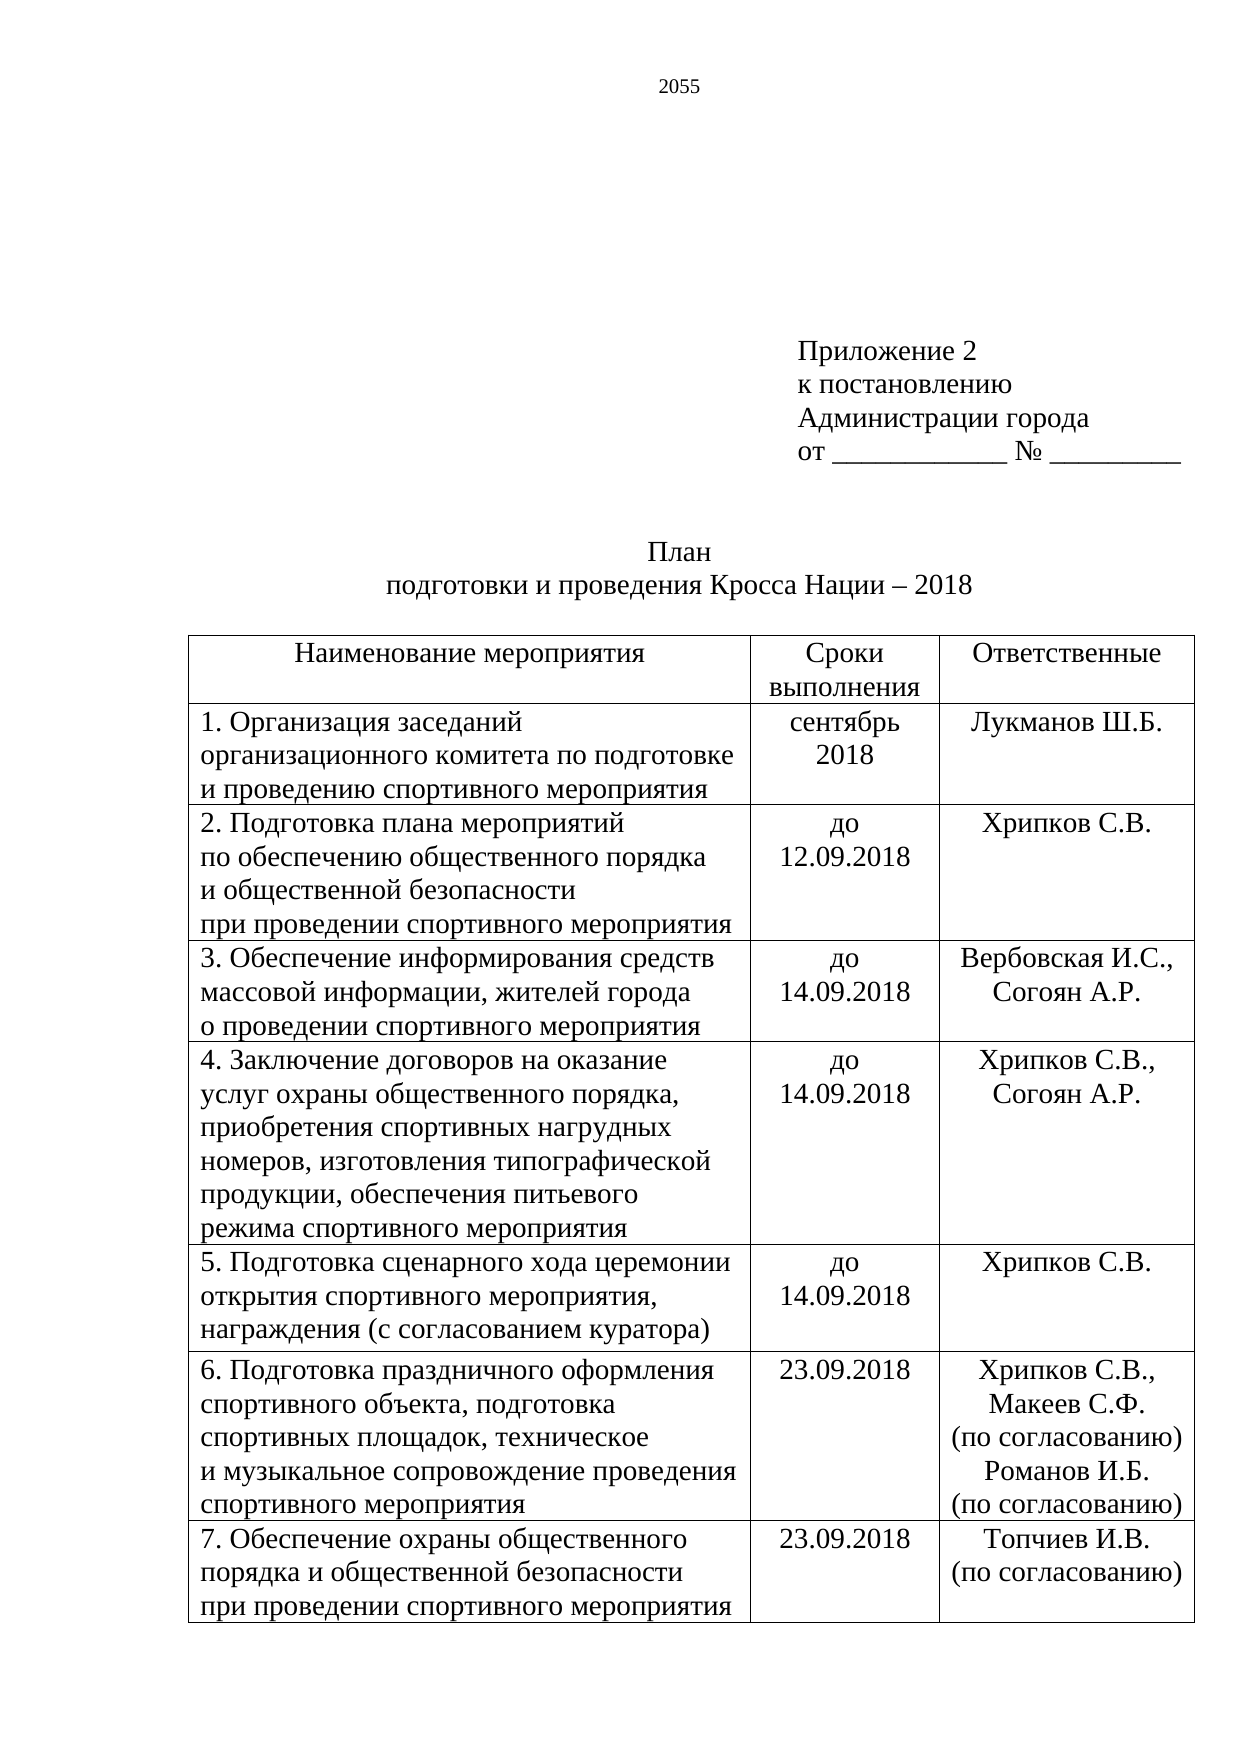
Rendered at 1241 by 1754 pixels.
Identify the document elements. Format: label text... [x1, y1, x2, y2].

table_cell Хрипков С.В. [940, 1245, 1194, 1351]
table_cell сентябрь 2018 [751, 704, 939, 804]
text Администрации города [797, 400, 1184, 433]
text План [177, 534, 1181, 567]
table_cell Вербовская И.С., Согоян А.Р. [940, 941, 1194, 1041]
text от ____________ № _________ [797, 433, 1184, 467]
table_cell 5. Подготовка сценарного хода церемонии открытия спортивного мероприятия, награждения (с согласованием куратора) [189, 1245, 750, 1351]
table_header Ответственные [940, 636, 1194, 703]
table_cell Хрипков С.В., Согоян А.Р. [940, 1042, 1194, 1243]
table_cell 1. Организация заседаний организационного комитета по подготовке и проведению спортивного мероприятия [189, 704, 750, 804]
table_header Сроки выполнения [751, 636, 939, 703]
text подготовки и проведения Кросса Нации – 2018 [177, 567, 1181, 601]
table_cell 6. Подготовка праздничного оформления спортивного объекта, подготовка спортивных площадок, техническое и музыкальное сопровождение проведения спортивного мероприятия [189, 1352, 750, 1520]
text Приложение 2 [797, 333, 1181, 366]
table_cell Лукманов Ш.Б. [940, 704, 1194, 804]
table_cell Хрипков С.В. [940, 805, 1194, 939]
text к постановлению [797, 366, 1184, 400]
table_cell 4. Заключение договоров на оказание услуг охраны общественного порядка, приобретения спортивных нагрудных номеров, изготовления типографической продукции, обеспечения питьевого режима спортивного мероприятия [189, 1042, 750, 1243]
table_cell 3. Обеспечение информирования средств массовой информации, жителей города о проведении спортивного мероприятия [189, 941, 750, 1041]
table_cell до 14.09.2018 [751, 1042, 939, 1243]
table_cell до 14.09.2018 [751, 1245, 939, 1351]
table_cell 7. Обеспечение охраны общественного порядка и общественной безопасности при проведении спортивного мероприятия [189, 1521, 750, 1622]
table_cell до 12.09.2018 [751, 805, 939, 939]
table_cell 2. Подготовка плана мероприятий по обеспечению общественного порядка и общественной безопасности при проведении спортивного мероприятия [189, 805, 750, 939]
table_cell до 14.09.2018 [751, 941, 939, 1041]
table_cell Топчиев И.В. (по согласованию) [940, 1521, 1194, 1622]
table_cell 23.09.2018 [751, 1352, 939, 1520]
table_header Наименование мероприятия [189, 636, 750, 703]
table_cell 23.09.2018 [751, 1521, 939, 1622]
table_cell Хрипков С.В., Макеев С.Ф. (по согласованию) Романов И.Б. (по согласованию) [940, 1352, 1194, 1520]
